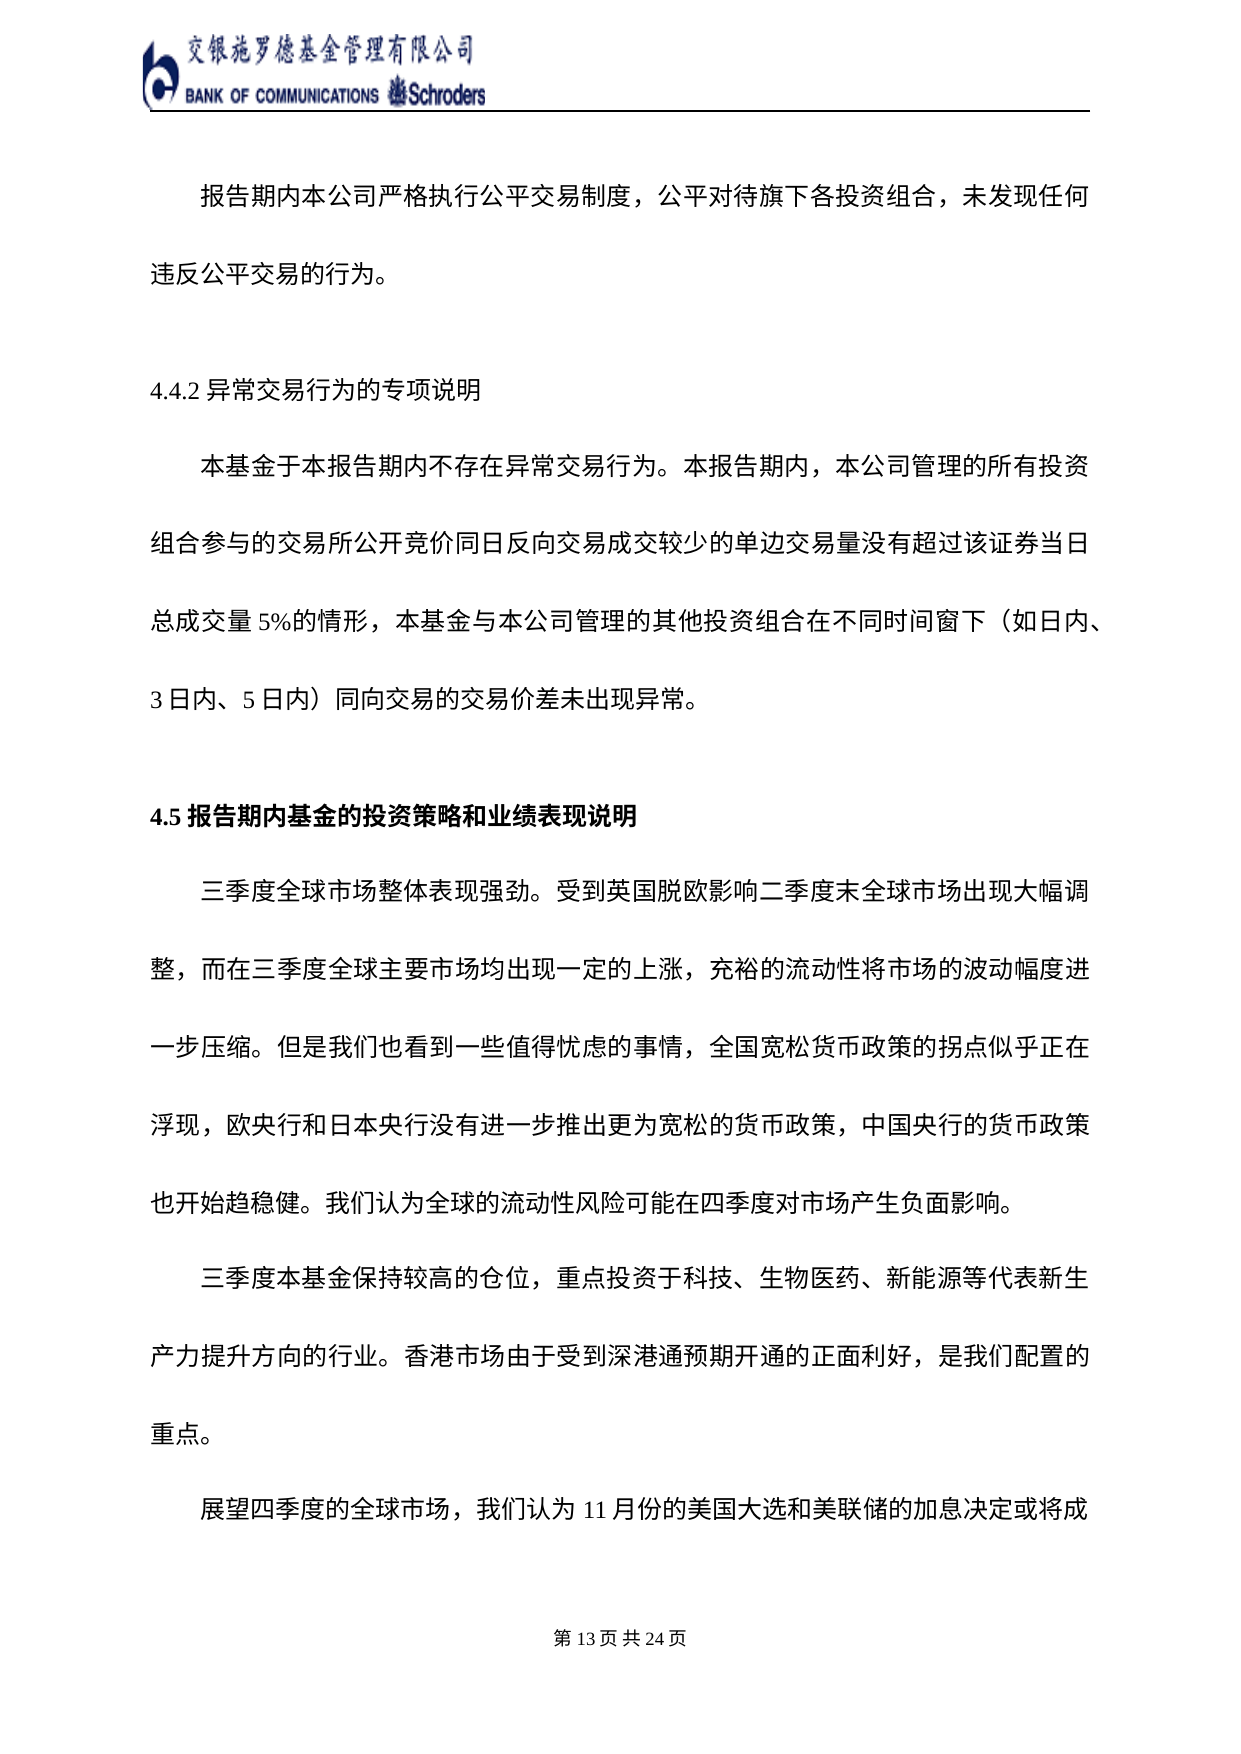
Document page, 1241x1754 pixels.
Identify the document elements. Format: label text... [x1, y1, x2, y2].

text 报告期内本公司严格执行公平交易制度，公平对待旗下各投资组合，未发现任何违反公平交易的行为。 [150, 162, 1090, 305]
text 4.4.2 异常交易行为的专项说明 [150, 356, 1090, 421]
text 4.5 报告期内基金的投资策略和业绩表现说明 [150, 782, 1090, 847]
text 本基金于本报告期内不存在异常交易行为。本报告期内，本公司管理的所有投资组合参与的交易所公开竞价同日反向交易成交较少的单边交易量没有超过该证券当日总成交量5%的情形，本基金与本公司管理的其他投资组合在不同时间窗下（如日内、3日内、5日内）同向交易的交易价差未出现异常。 [150, 432, 1090, 730]
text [150, 1475, 1090, 1540]
text 三季度全球市场整体表现强劲。受到英国脱欧影响二季度末全球市场出现大幅调整，而在三季度全球主要市场均出现一定的上涨，充裕的流动性将市场的波动幅度进一步压缩。但是我们也看到一些值得忧虑的事情，全国宽松货币政策的拐点似乎正在浮现，欧央行和日本央行没有进一步推出更为宽松的货币政策，中国央行的货币政策也开始趋稳健。我们认为全球的流动性风险可能在四季度对市场产生负面影响。 [150, 857, 1090, 1234]
text 三季度本基金保持较高的仓位，重点投资于科技、生物医药、新能源等代表新生产力提升方向的行业。香港市场由于受到深港通预期开通的正面利好，是我们配置的重点。 [150, 1244, 1090, 1465]
picture [142, 34, 485, 110]
